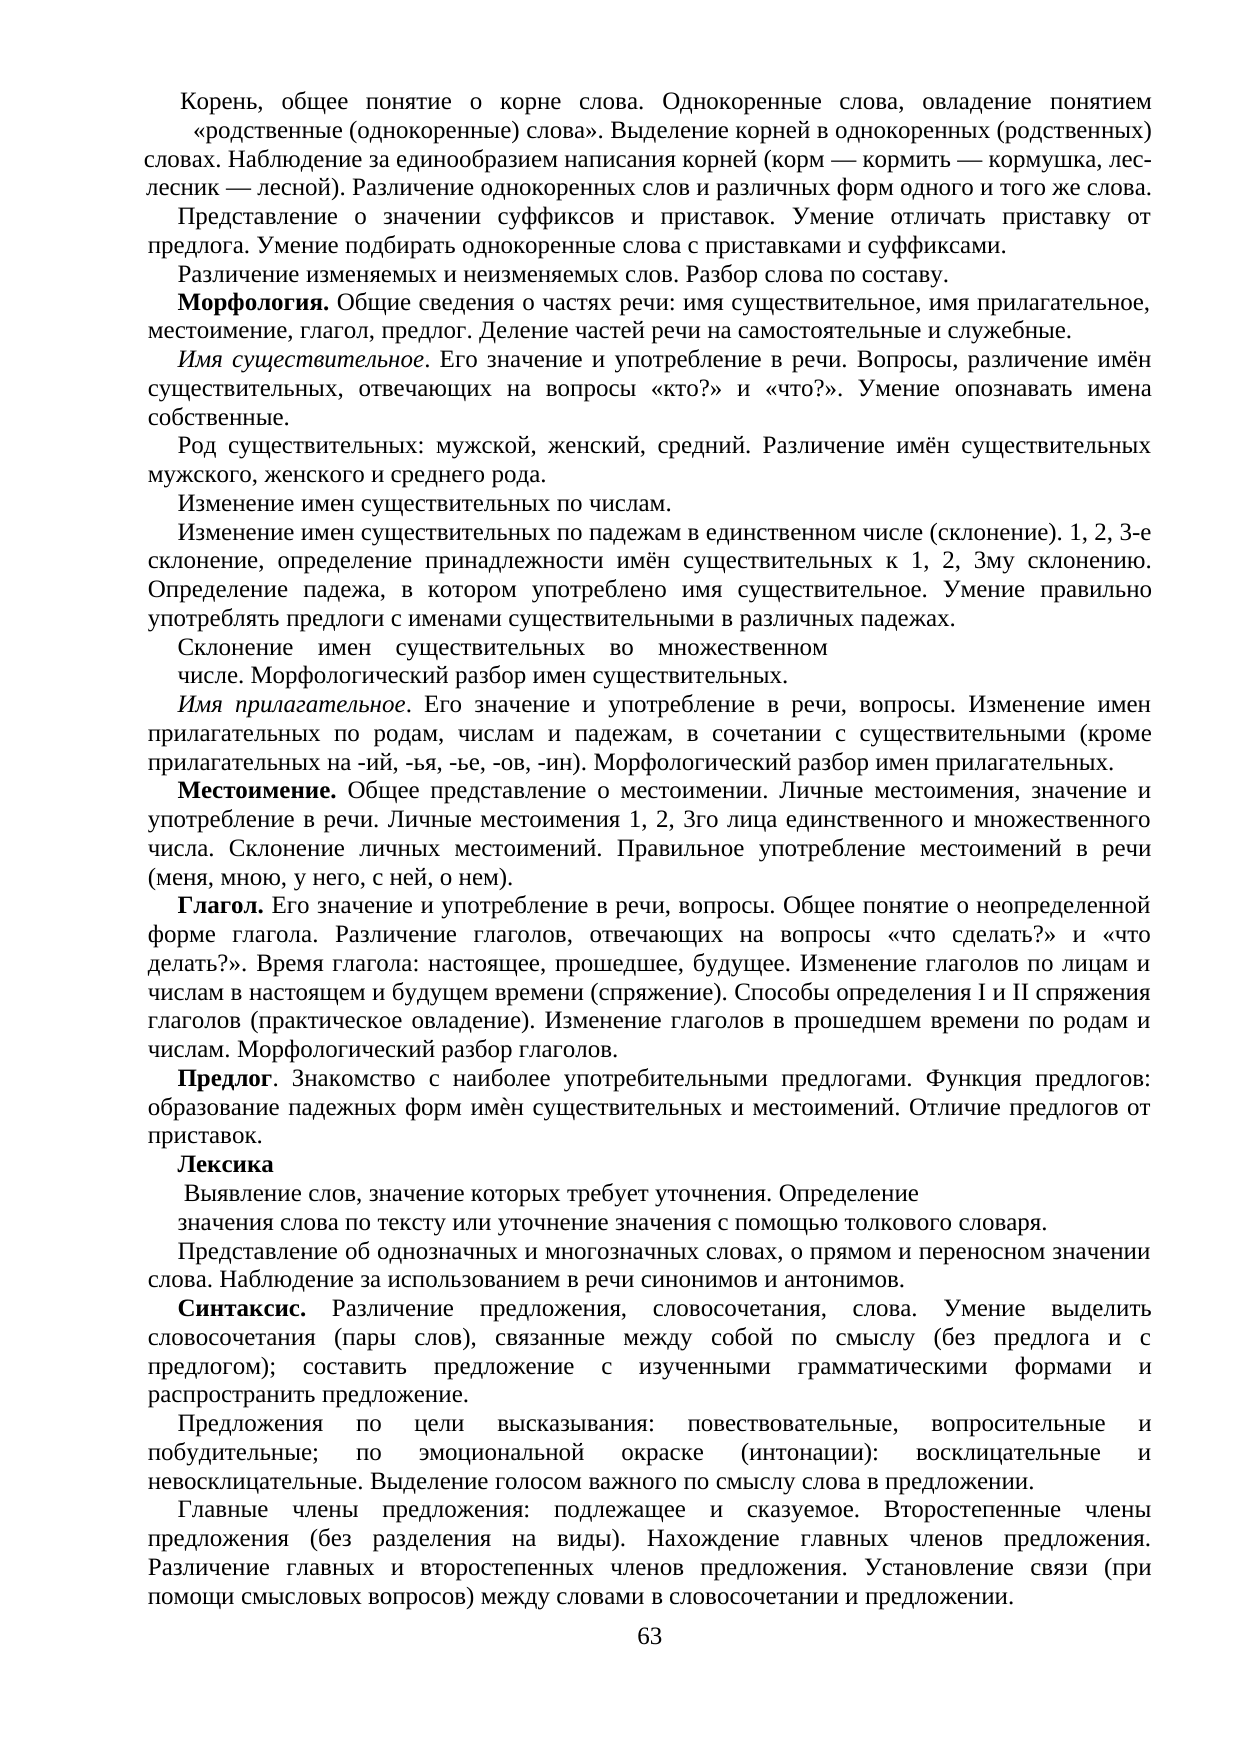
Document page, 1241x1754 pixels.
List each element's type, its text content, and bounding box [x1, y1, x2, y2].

text «родственные (однокоренные) слова». Выделение корней в однокоренных (родственных) словах. Наблюдение за единообразием написания корней (корм — кормить — кормушка, лес- лесник — лесной). Различение однокоренных слов и различных форм одного и того же слова. [118, 115, 1152, 201]
text Склонение имен существительных во множественном числе. Морфологический разбор имен существительных. [177, 632, 828, 689]
text Изменение имен существительных по падежам в единственном числе (склонение). 1, 2, 3-е склонение, определение принадлежности имён существительных к 1, 2, 3му склонению. Определение падежа, в котором употреблено имя существительное. Умение правильно употреблять предлоги с именами существительными в различных падежах. [148, 517, 1152, 632]
text Синтаксис. Различение предложения, словосочетания, слова. Умение выделить словосочетания (пары слов), связанные между собой по смыслу (без предлога и с предлогом); составить предложение с изученными грамматическими формами и распространить предложение. [148, 1293, 1152, 1408]
text Род существительных: мужской, женский, средний. Различение имён существительных мужского, женского и среднего рода. [148, 430, 1152, 488]
text Главные члены предложения: подлежащее и сказуемое. Второстепенные члены предложения (без разделения на виды). Нахождение главных членов предложения. Различение главных и второстепенных членов предложения. Установление связи (при помощи смысловых вопросов) между словами в словосочетании и предложении. [148, 1494, 1151, 1609]
text Глагол. Его значение и употребление в речи, вопросы. Общее понятие о неопределенной форме глагола. Различение глаголов, отвечающих на вопросы «что сделать?» и «что делать?». Время глагола: настоящее, прошедшее, будущее. Изменение глаголов по лицам и числам в настоящем и будущем времени (спряжение). Способы определения I и II спряжения глаголов (практическое овладение). Изменение глаголов в прошедшем времени по родам и числам. Морфологический разбор глаголов. [148, 891, 1151, 1063]
text Изменение имен существительных по числам. [177, 488, 1209, 517]
text Морфология. Общие сведения о частях речи: имя существительное, имя прилагательное, местоимение, глагол, предлог. Деление частей речи на самостоятельные и служебные. [148, 288, 1151, 344]
text Выявление слов, значение которых требует уточнения. Определение [183, 1178, 1209, 1207]
text Различение изменяемых и неизменяемых слов. Разбор слова по составу. [177, 259, 1209, 287]
text Предложения по цели высказывания: повествовательные, вопросительные и побудительные; по эмоциональной окраске (интонации): восклицательные и невосклицательные. Выделение голосом важного по смыслу слова в предложении. [148, 1408, 1152, 1494]
subtitle Лексика [177, 1150, 1209, 1178]
text Корень, общее понятие о корне слова. Однокоренные слова, овладение понятием [118, 86, 1152, 115]
text значения слова по тексту или уточнение значения с помощью толкового словаря. [177, 1207, 1209, 1236]
text Имя существительное. Его значение и употребление в речи. Вопросы, различение имён существительных, отвечающих на вопросы «кто?» и «что?». Умение опознавать имена собственные. [148, 344, 1152, 430]
text Предлог. Знакомство с наиболее употребительными предлогами. Функция предлогов: образование падежных форм имѐн существительных и местоимений. Отличие предлогов от приставок. [148, 1063, 1151, 1149]
text Представление об однозначных и многозначных словах, о прямом и переносном значении слова. Наблюдение за использованием в речи синонимов и антонимов. [148, 1236, 1151, 1293]
text Имя прилагательное. Его значение и употребление в речи, вопросы. Изменение имен прилагательных по родам, числам и падежам, в сочетании с существительными (кроме прилагательных на -ий, -ья, -ье, -ов, -ин). Морфологический разбор имен прилагательных. [148, 689, 1152, 776]
text Представление о значении суффиксов и приставок. Умение отличать приставку от предлога. Умение подбирать однокоренные слова с приставками и суффиксами. [148, 201, 1151, 259]
text Местоимение. Общее представление о местоимении. Личные местоимения, значение и употребление в речи. Личные местоимения 1, 2, 3го лица единственного и множественного числа. Склонение личных местоимений. Правильное употребление местоимений в речи (меня, мною, у него, с ней, о нем). [148, 776, 1152, 891]
